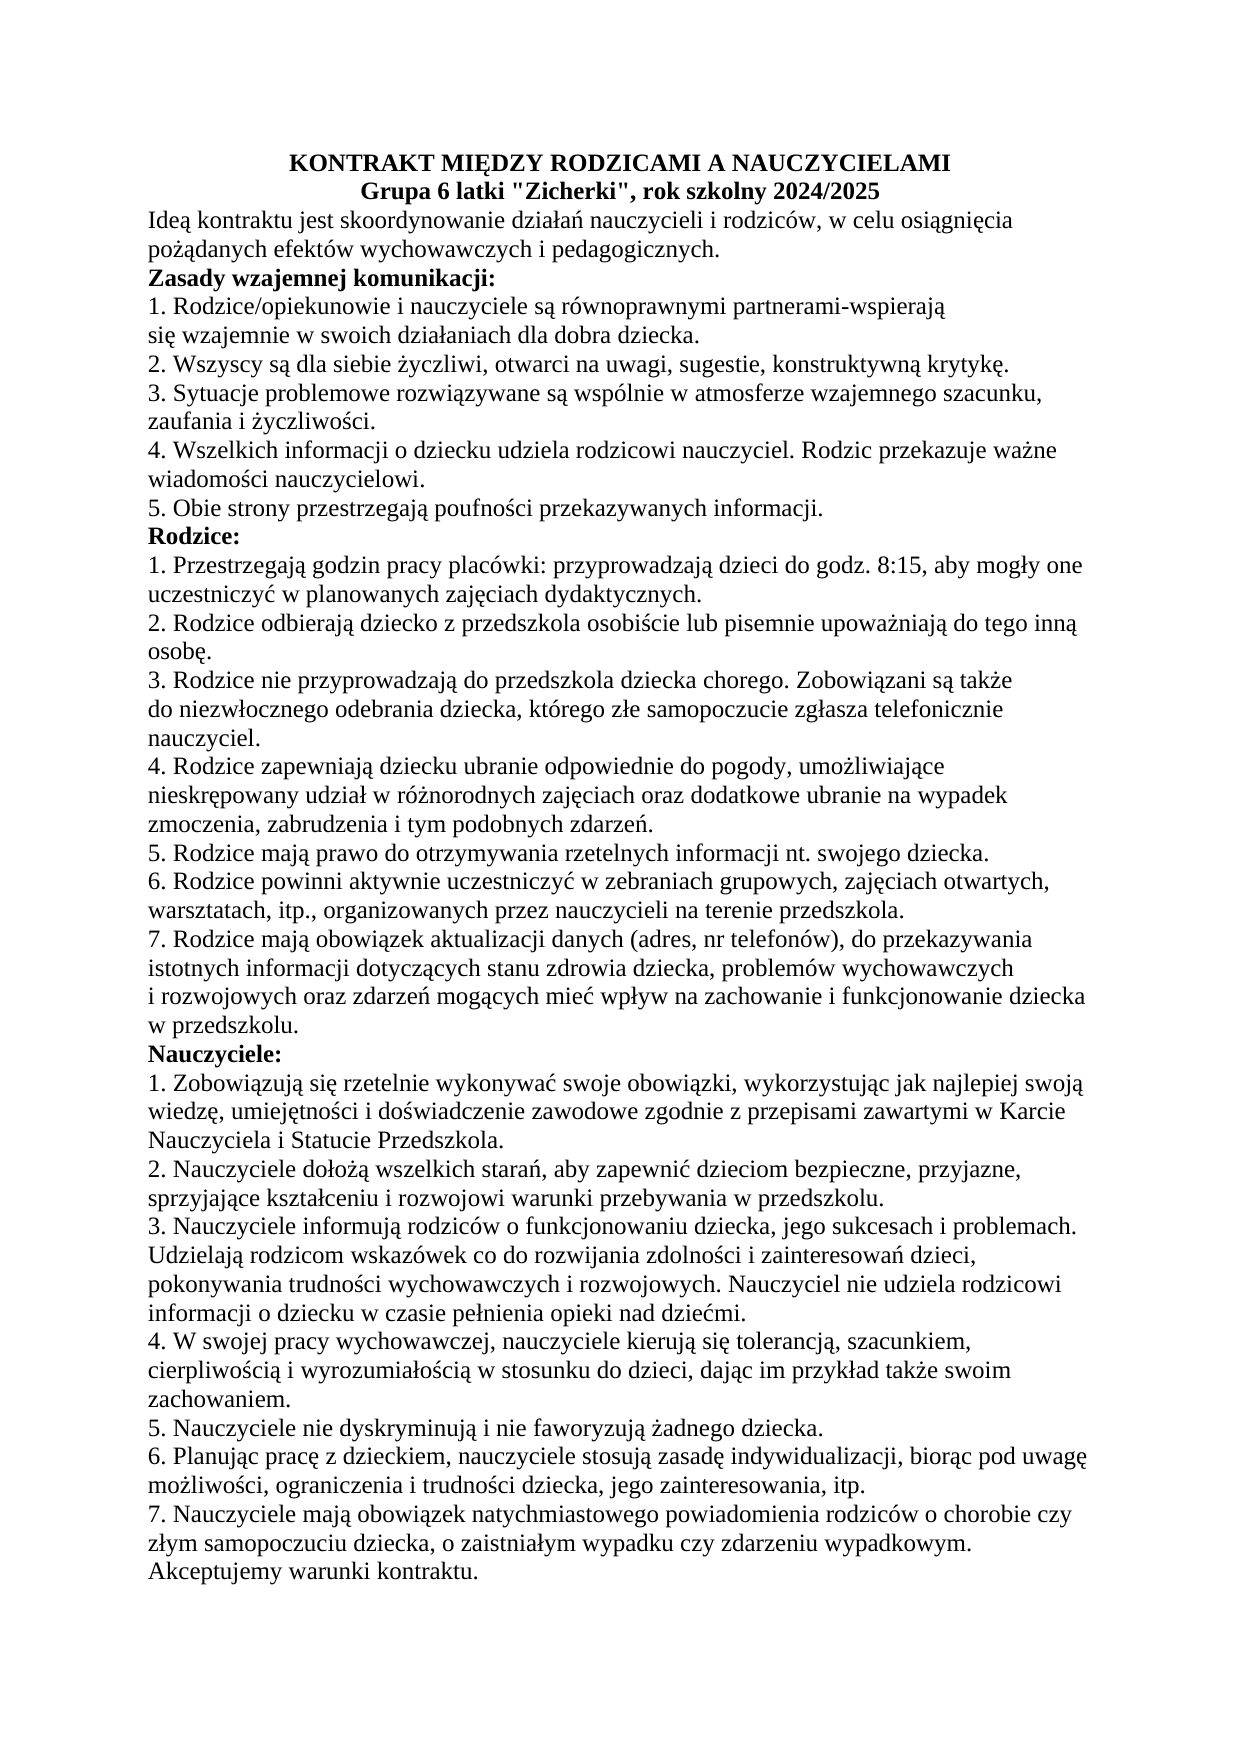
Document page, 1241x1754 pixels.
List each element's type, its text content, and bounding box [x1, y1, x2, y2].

text Nauczyciele: [148, 1039, 1093, 1068]
text wiedzę, umiejętności i doświadczenie zawodowe zgodnie z przepisami zawartymi w Karcie [148, 1096, 1093, 1125]
text pokonywania trudności wychowawczych i rozwojowych. Nauczyciel nie udziela rodzicowi [148, 1269, 1093, 1298]
text 5. Obie strony przestrzegają poufności przekazywanych informacji. [148, 493, 1093, 521]
text 2. Rodzice odbierają dziecko z przedszkola osobiście lub pisemnie upoważniają do tego inną [148, 608, 1093, 636]
text informacji o dziecku w czasie pełnienia opieki nad dziećmi. [148, 1298, 1093, 1326]
text Grupa 6 latki "Zicherki", rok szkolny 2024/2025 [148, 176, 1093, 205]
text Rodzice: [148, 521, 1093, 550]
text 3. Rodzice nie przyprowadzają do przedszkola dziecka chorego. Zobowiązani są także [148, 665, 1093, 694]
text 1. Zobowiązują się rzetelnie wykonywać swoje obowiązki, wykorzystując jak najlepiej swoją [148, 1068, 1093, 1096]
text 1. Rodzice/opiekunowie i nauczyciele są równoprawnymi partnerami-wspierają [148, 291, 1093, 320]
text 6. Planując pracę z dzieckiem, nauczyciele stosują zasadę indywidualizacji, biorąc pod uwagę [148, 1441, 1093, 1470]
text nauczyciel. [148, 723, 1093, 751]
text możliwości, ograniczenia i trudności dziecka, jego zainteresowania, itp. [148, 1470, 1093, 1499]
text 5. Nauczyciele nie dyskryminują i nie faworyzują żadnego dziecka. [148, 1413, 1093, 1441]
text 4. Wszelkich informacji o dziecku udziela rodzicowi nauczyciel. Rodzic przekazuje ważne [148, 435, 1093, 464]
text Udzielają rodzicom wskazówek co do rozwijania zdolności i zainteresowań dzieci, [148, 1240, 1093, 1269]
text Zasady wzajemnej komunikacji: [148, 263, 1093, 291]
text 6. Rodzice powinni aktywnie uczestniczyć w zebraniach grupowych, zajęciach otwartych, [148, 866, 1093, 895]
text zmoczenia, zabrudzenia i tym podobnych zdarzeń. [148, 809, 1093, 838]
text 2. Wszyscy są dla siebie życzliwi, otwarci na uwagi, sugestie, konstruktywną krytykę. [148, 349, 1093, 378]
text 3. Nauczyciele informują rodziców o funkcjonowaniu dziecka, jego sukcesach i problemach. [148, 1211, 1093, 1240]
text wiadomości nauczycielowi. [148, 464, 1093, 493]
text uczestniczyć w planowanych zajęciach dydaktycznych. [148, 579, 1093, 608]
text 3. Sytuacje problemowe rozwiązywane są wspólnie w atmosferze wzajemnego szacunku, [148, 378, 1093, 406]
text istotnych informacji dotyczących stanu zdrowia dziecka, problemów wychowawczych [148, 953, 1093, 981]
text pożądanych efektów wychowawczych i pedagogicznych. [148, 234, 1093, 263]
text zaufania i życzliwości. [148, 406, 1093, 435]
text cierpliwością i wyrozumiałością w stosunku do dzieci, dając im przykład także swoim [148, 1355, 1093, 1384]
text się wzajemnie w swoich działaniach dla dobra dziecka. [148, 320, 1093, 349]
text 4. Rodzice zapewniają dziecku ubranie odpowiednie do pogody, umożliwiające [148, 751, 1093, 780]
text KONTRAKT MIĘDZY RODZICAMI A NAUCZYCIELAMI [148, 148, 1093, 176]
text złym samopoczuciu dziecka, o zaistniałym wypadku czy zdarzeniu wypadkowym. [148, 1528, 1093, 1556]
text nieskrępowany udział w różnorodnych zajęciach oraz dodatkowe ubranie na wypadek [148, 780, 1093, 809]
text zachowaniem. [148, 1384, 1093, 1413]
text i rozwojowych oraz zdarzeń mogących mieć wpływ na zachowanie i funkcjonowanie dziecka [148, 981, 1093, 1010]
text osobę. [148, 636, 1093, 665]
text warsztatach, itp., organizowanych przez nauczycieli na terenie przedszkola. [148, 895, 1093, 924]
text Nauczyciela i Statucie Przedszkola. [148, 1125, 1093, 1154]
text 4. W swojej pracy wychowawczej, nauczyciele kierują się tolerancją, szacunkiem, [148, 1326, 1093, 1355]
text sprzyjające kształceniu i rozwojowi warunki przebywania w przedszkolu. [148, 1183, 1093, 1211]
text w przedszkolu. [148, 1010, 1093, 1039]
text 2. Nauczyciele dołożą wszelkich starań, aby zapewnić dzieciom bezpieczne, przyjazne, [148, 1154, 1093, 1183]
text do niezwłocznego odebrania dziecka, którego złe samopoczucie zgłasza telefonicznie [148, 694, 1093, 723]
text 7. Nauczyciele mają obowiązek natychmiastowego powiadomienia rodziców o chorobie czy [148, 1499, 1093, 1528]
text 5. Rodzice mają prawo do otrzymywania rzetelnych informacji nt. swojego dziecka. [148, 838, 1093, 866]
text 1. Przestrzegają godzin pracy placówki: przyprowadzają dzieci do godz. 8:15, aby mogły one [148, 550, 1093, 579]
text Ideą kontraktu jest skoordynowanie działań nauczycieli i rodziców, w celu osiągnięcia [148, 205, 1093, 234]
text Akceptujemy warunki kontraktu. [148, 1556, 1093, 1585]
text 7. Rodzice mają obowiązek aktualizacji danych (adres, nr telefonów), do przekazywania [148, 924, 1093, 953]
